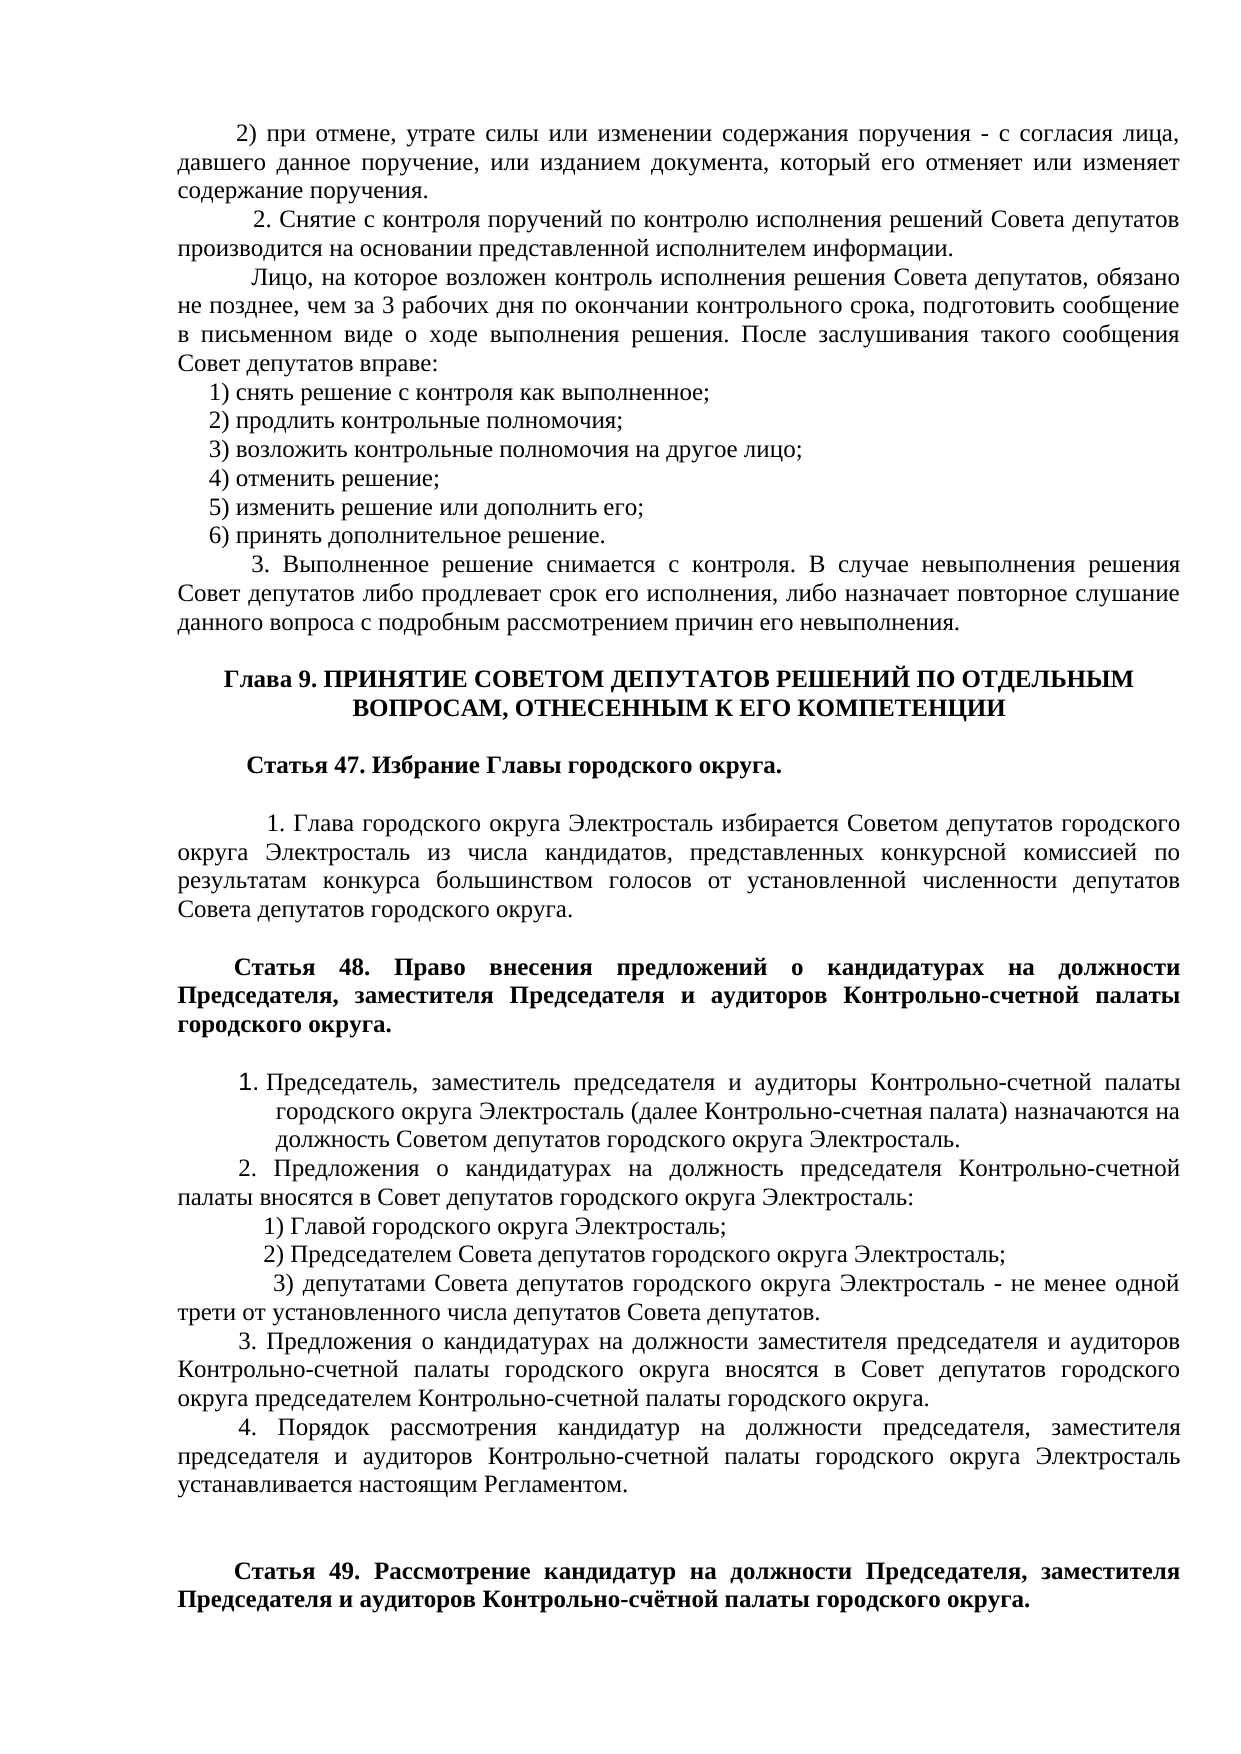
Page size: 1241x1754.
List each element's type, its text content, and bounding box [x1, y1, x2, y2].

text 3. Предложения о кандидатурах на должности заместителя председателя и аудиторов Контрольно-счетной палаты городского округа вносятся в Совет депутатов городского округа председателем Контрольно-счетной палаты городского округа. [177, 1326, 1181, 1412]
text 1) снять решение с контроля как выполненное; [177, 377, 1181, 406]
text 6) принять дополнительное решение. [177, 521, 1181, 549]
text 3) депутатами Совета депутатов городского округа Электросталь - не менее одной трети от установленного числа депутатов Совета депутатов. [177, 1268, 1181, 1326]
text 1. Глава городского округа Электросталь избирается Советом депутатов городского округа Электросталь из числа кандидатов, представленных конкурсной комиссией по результатам конкурса большинством голосов от установленной численности депутатов Совета депутатов городского округа. [177, 808, 1181, 923]
text Статья 47. Избрание Главы городского округа. [177, 751, 1181, 779]
text 2. Предложения о кандидатурах на должность председателя Контрольно-счетной палаты вносятся в Совет депутатов городского округа Электросталь: [177, 1153, 1181, 1211]
text 4. Порядок рассмотрения кандидатур на должности председателя, заместителя председателя и аудиторов Контрольно-счетной палаты городского округа Электросталь устанавливается настоящим Регламентом. [177, 1412, 1181, 1498]
text 1) Главой городского округа Электросталь; [177, 1211, 1181, 1239]
text 2) продлить контрольные полномочия; [177, 406, 1181, 434]
text 5) изменить решение или дополнить его; [177, 492, 1181, 521]
text Статья 48. Право внесения предложений о кандидатурах на должности Председателя, заместителя Председателя и аудиторов Контрольно-счетной палаты городского округа. [177, 952, 1181, 1038]
text 3. Выполненное решение снимается с контроля. В случае невыполнения решения Совет депутатов либо продлевает срок его исполнения, либо назначает повторное слушание данного вопроса с подробным рассмотрением причин его невыполнения. [177, 549, 1181, 636]
text Глава 9. ПРИНЯТИЕ СОВЕТОМ ДЕПУТАТОВ РЕШЕНИЙ ПО ОТДЕЛЬНЫМ ВОПРОСАМ, ОТНЕСЕННЫМ К ЕГО КОМПЕТЕНЦИИ [177, 664, 1181, 722]
text 3) возложить контрольные полномочия на другое лицо; [177, 434, 1181, 463]
text Лицо, на которое возложен контроль исполнения решения Совета депутатов, обязано не позднее, чем за 3 рабочих дня по окончании контрольного срока, подготовить сообщение в письменном виде о ходе выполнения решения. После заслушивания такого сообщения Совет депутатов вправе: [177, 262, 1181, 377]
list Председатель, заместитель председателя и аудиторы Контрольно-счетной палаты городского округа Электросталь (далее Контрольно-счетная палата) назначаются на должность Советом депутатов городского округа Электросталь. [238, 1067, 1181, 1153]
text Статья 49. Рассмотрение кандидатур на должности Председателя, заместителя Председателя и аудиторов Контрольно-счётной палаты городского округа. [177, 1556, 1181, 1613]
text 2) при отмене, утрате силы или изменении содержания поручения - с согласия лица, давшего данное поручение, или изданием документа, который его отменяет или изменяет содержание поручения. [177, 118, 1181, 204]
text 2) Председателем Совета депутатов городского округа Электросталь; [177, 1239, 1181, 1268]
text 4) отменить решение; [177, 463, 1181, 492]
text 2. Снятие с контроля поручений по контролю исполнения решений Совета депутатов производится на основании представленной исполнителем информации. [177, 204, 1181, 262]
